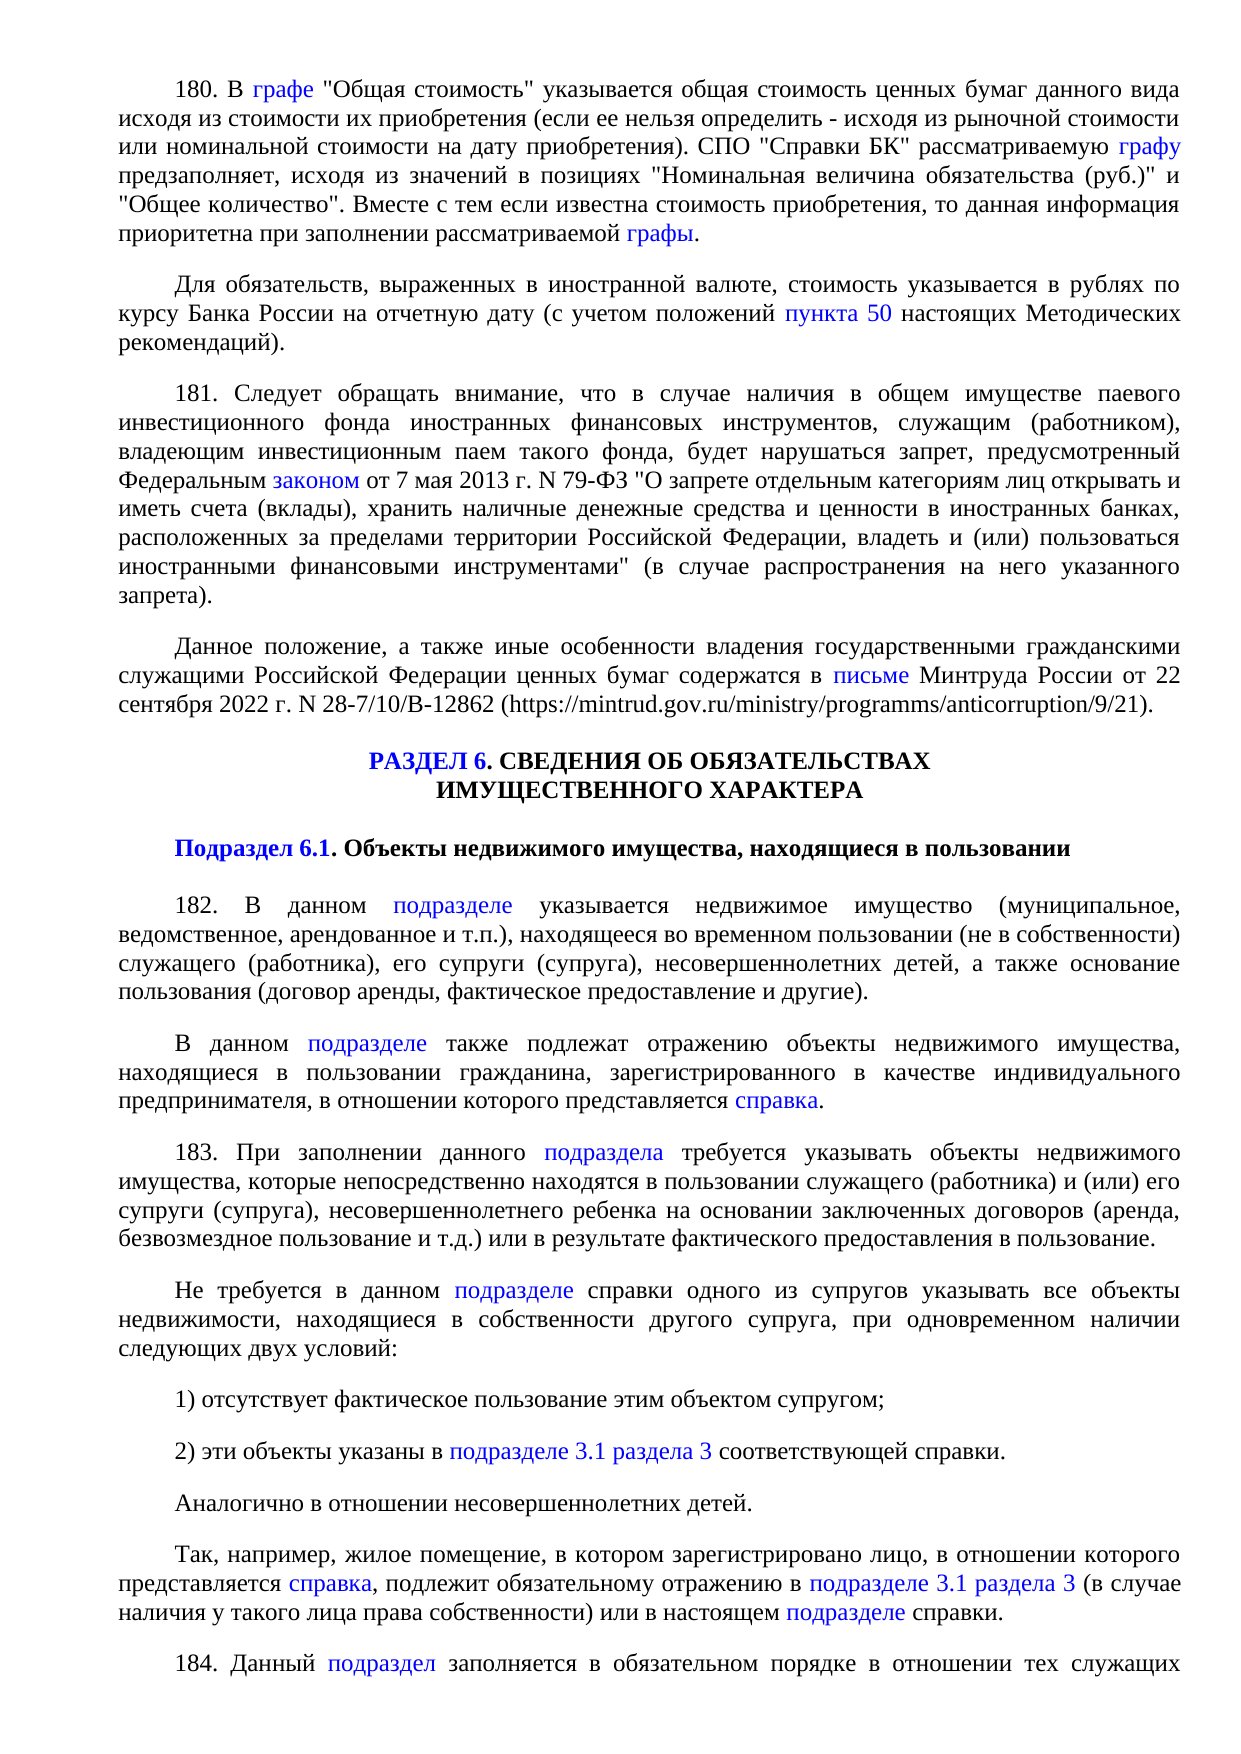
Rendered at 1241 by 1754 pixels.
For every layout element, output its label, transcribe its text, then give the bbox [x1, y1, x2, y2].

text 182. В данном подразделе указывается недвижимое имущество (муниципальное, ведомственное, арендованное и т.п.), находящееся во временном пользовании (не в собственности) служащего (работника), его супруги (супруга), несовершеннолетних детей, а также основание пользования (договор аренды, фактическое предоставление и другие). [118, 890, 1181, 1005]
text Для обязательств, выраженных в иностранной валюте, стоимость указывается в рублях по курсу Банка России на отчетную дату (с учетом положений пункта 50 настоящих Методических рекомендаций). [118, 269, 1181, 356]
text 183. При заполнении данного подраздела требуется указывать объекты недвижимого имущества, которые непосредственно находятся в пользовании служащего (работника) и (или) его супруги (супруга), несовершеннолетнего ребенка на основании заключенных договоров (аренда, безвозмездное пользование и т.д.) или в результате фактического предоставления в пользование. [118, 1137, 1181, 1252]
text 1) отсутствует фактическое пользование этим объектом супругом; [118, 1384, 1181, 1413]
text Не требуется в данном подразделе справки одного из супругов указывать все объекты недвижимости, находящиеся в собственности другого супруга, при одновременном наличии следующих двух условий: [118, 1275, 1181, 1361]
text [118, 1648, 1181, 1677]
title Подраздел 6.1. Объекты недвижимого имущества, находящиеся в пользовании [118, 833, 1181, 861]
text Так, например, жилое помещение, в котором зарегистрировано лицо, в отношении которого представляется справка, подлежит обязательному отражению в подразделе 3.1 раздела 3 (в случае наличия у такого лица права собственности) или в настоящем подразделе справки. [118, 1539, 1181, 1626]
title РАЗДЕЛ 6. СВЕДЕНИЯ ОБ ОБЯЗАТЕЛЬСТВАХ [118, 746, 1181, 775]
text В данном подразделе также подлежат отражению объекты недвижимого имущества, находящиеся в пользовании гражданина, зарегистрированного в качестве индивидуального предпринимателя, в отношении которого представляется справка. [118, 1028, 1181, 1114]
text 180. В графе "Общая стоимость" указывается общая стоимость ценных бумаг данного вида исходя из стоимости их приобретения (если ее нельзя определить - исходя из рыночной стоимости или номинальной стоимости на дату приобретения). СПО "Справки БК" рассматриваемую графу предзаполняет, исходя из значений в позициях "Номинальная величина обязательства (руб.)" и "Общее количество". Вместе с тем если известна стоимость приобретения, то данная информация приоритетна при заполнении рассматриваемой графы. [118, 74, 1181, 246]
title ИМУЩЕСТВЕННОГО ХАРАКТЕРА [118, 775, 1181, 804]
text 2) эти объекты указаны в подразделе 3.1 раздела 3 соответствующей справки. [118, 1436, 1181, 1465]
text Аналогично в отношении несовершеннолетних детей. [118, 1488, 1181, 1516]
text Данное положение, а также иные особенности владения государственными гражданскими служащими Российской Федерации ценных бумаг содержатся в письме Минтруда России от 22 сентября 2022 г. N 28-7/10/В-12862 (https://mintrud.gov.ru/ministry/programms/anticorruption/9/21). [118, 631, 1181, 718]
text 181. Следует обращать внимание, что в случае наличия в общем имуществе паевого инвестиционного фонда иностранных финансовых инструментов, служащим (работником), владеющим инвестиционным паем такого фонда, будет нарушаться запрет, предусмотренный Федеральным законом от 7 мая 2013 г. N 79-ФЗ "О запрете отдельным категориям лиц открывать и иметь счета (вклады), хранить наличные денежные средства и ценности в иностранных банках, расположенных за пределами территории Российской Федерации, владеть и (или) пользоваться иностранными финансовыми инструментами" (в случае распространения на него указанного запрета). [118, 378, 1181, 608]
